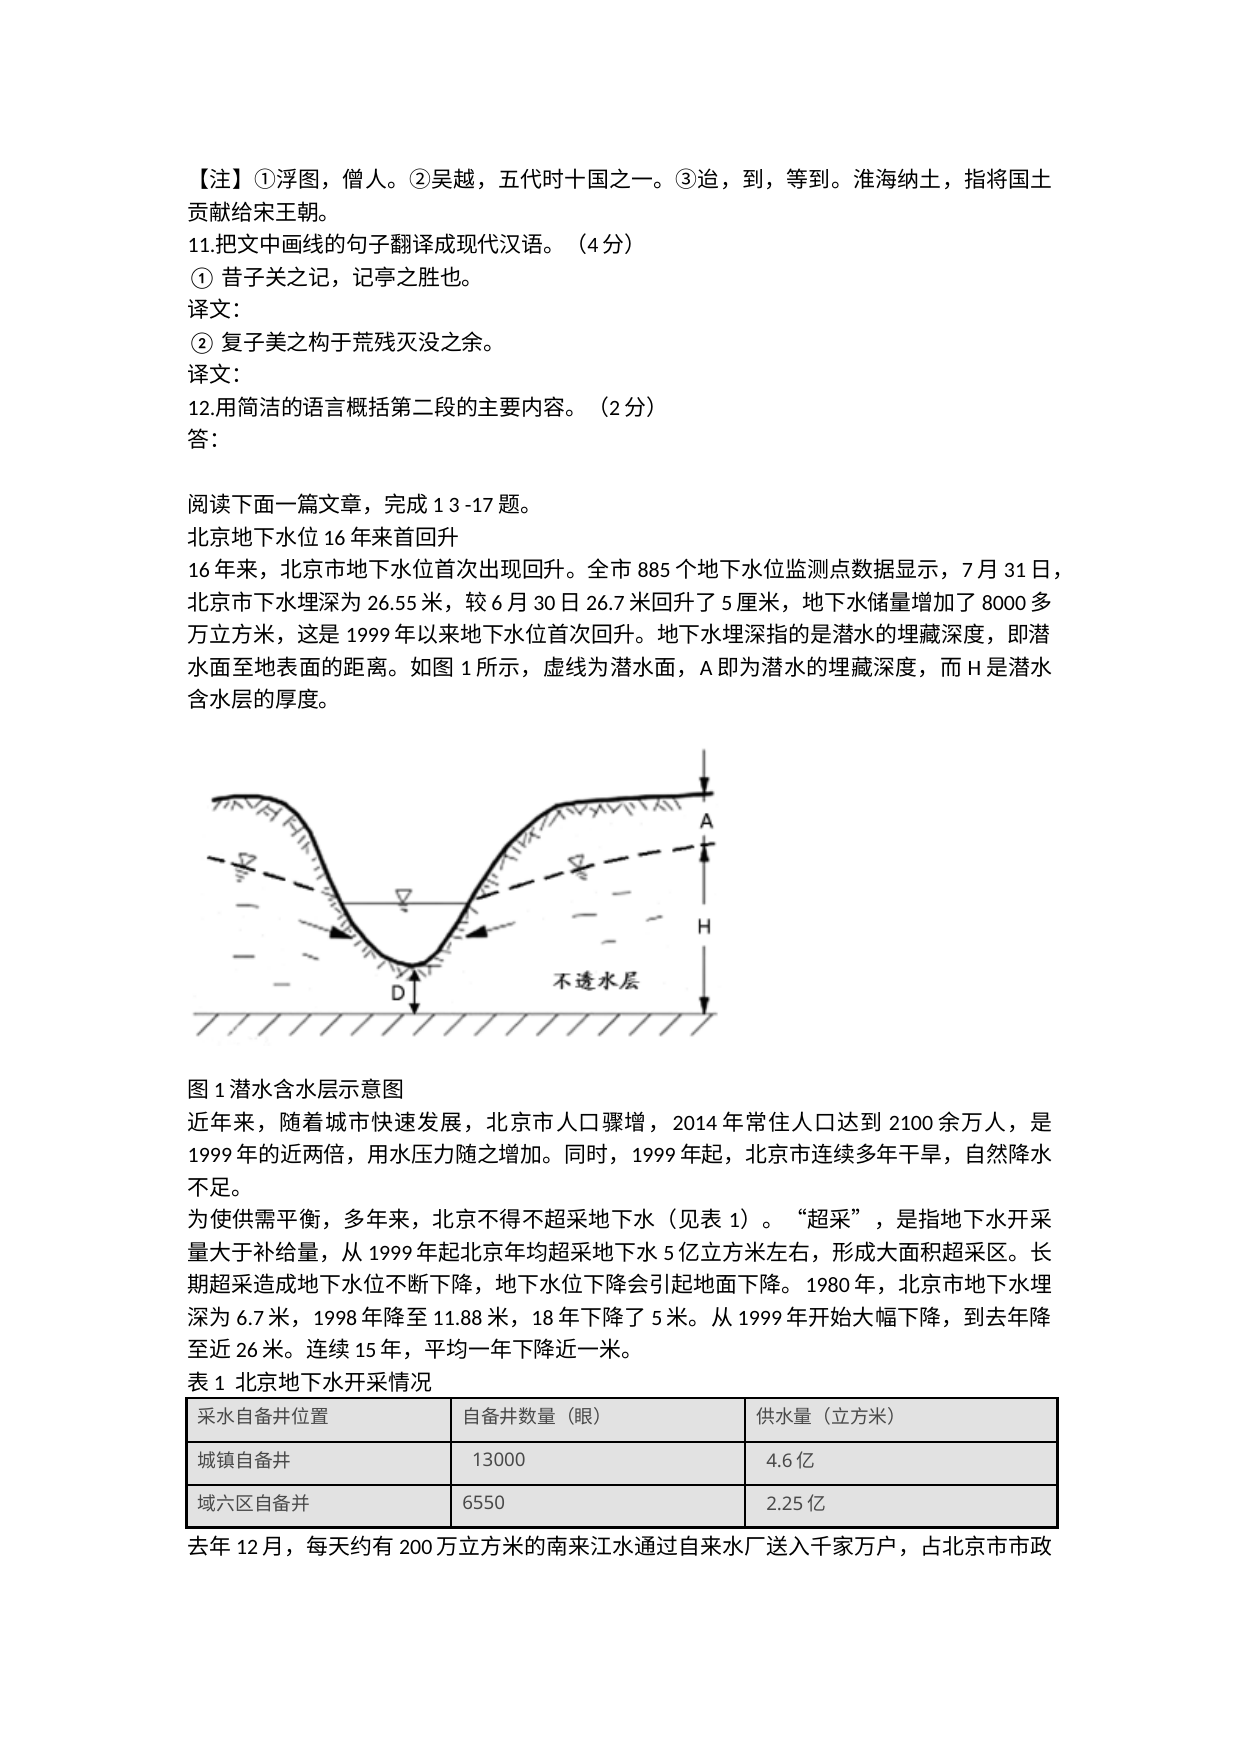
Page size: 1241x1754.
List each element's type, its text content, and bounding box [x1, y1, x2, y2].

picture [187, 747, 729, 1046]
text 【注】①浮图，僧人。②吴越，五代时十国之一。③迨，到，等到。淮海纳土，指将国土贡献给宋王朝。 [187, 162, 1053, 227]
table_header 自备井数量（眼） [452, 1399, 744, 1441]
text 16年来，北京市地下水位首次出现回升。全市885个地下水位监测点数据显示，7月31日，北京市下水埋深为26.55米，较6月30日26.7米回升了5厘米，地下水储量增加了8000多万立方米，这是1999年以来地下水位首次回升。地下水埋深指的是潜水的埋藏深度，即潜水面至地表面的距离。如图1所示，虚线为潜水面，A即为潜水的埋藏深度，而H是潜水含水层的厚度。 [187, 552, 1053, 714]
text 为使供需平衡，多年来，北京不得不超采地下水（见表1）。“超采”，是指地下水开采量大于补给量，从1999年起北京年均超采地下水5亿立方米左右，形成大面积超采区。长期超采造成地下水位不断下降，地下水位下降会引起地面下降。1980年，北京市地下水埋深为6.7米，1998年降至11.88米，18年下降了5米。从1999年开始大幅下降，到去年降至近26米。连续15年，平均一年下降近一米。 [187, 1202, 1053, 1364]
table_cell 6550 [452, 1486, 744, 1526]
table_cell 城镇自备井 [188, 1443, 450, 1484]
text 图1潜水含水层示意图 [187, 1072, 1053, 1104]
text 译文： [187, 292, 1053, 324]
table_cell 13000 [452, 1443, 744, 1484]
table_cell 2.25亿 [746, 1486, 1056, 1526]
text 北京地下水位16年来首回升 [187, 519, 1053, 552]
text 12.用简洁的语言概括第二段的主要内容。（2分） [187, 389, 1053, 422]
text 近年来，随着城市快速发展，北京市人口骤增，2014年常住人口达到2100余万人，是1999年的近两倍，用水压力随之增加。同时，1999年起，北京市连续多年干旱，自然降水不足。 [187, 1104, 1053, 1202]
text 译文： [187, 357, 1053, 389]
table_header 供水量（立方米） [746, 1399, 1056, 1441]
text 11.把文中画线的句子翻译成现代汉语。（4分） [187, 227, 1053, 259]
table_cell 4.6亿 [746, 1443, 1056, 1484]
text ②复子美之构于荒残灭没之余。 [187, 324, 1053, 357]
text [187, 1529, 1053, 1561]
table_cell 域六区自备并 [188, 1486, 450, 1526]
table_header 采水自备井位置 [188, 1399, 450, 1441]
text 答： [187, 422, 1053, 454]
text 表1 北京地下水开采情况 [187, 1364, 1053, 1397]
text 阅读下面一篇文章，完成1 3 -17题。 [187, 487, 1053, 519]
text ①昔子关之记，记亭之胜也。 [187, 259, 1053, 292]
